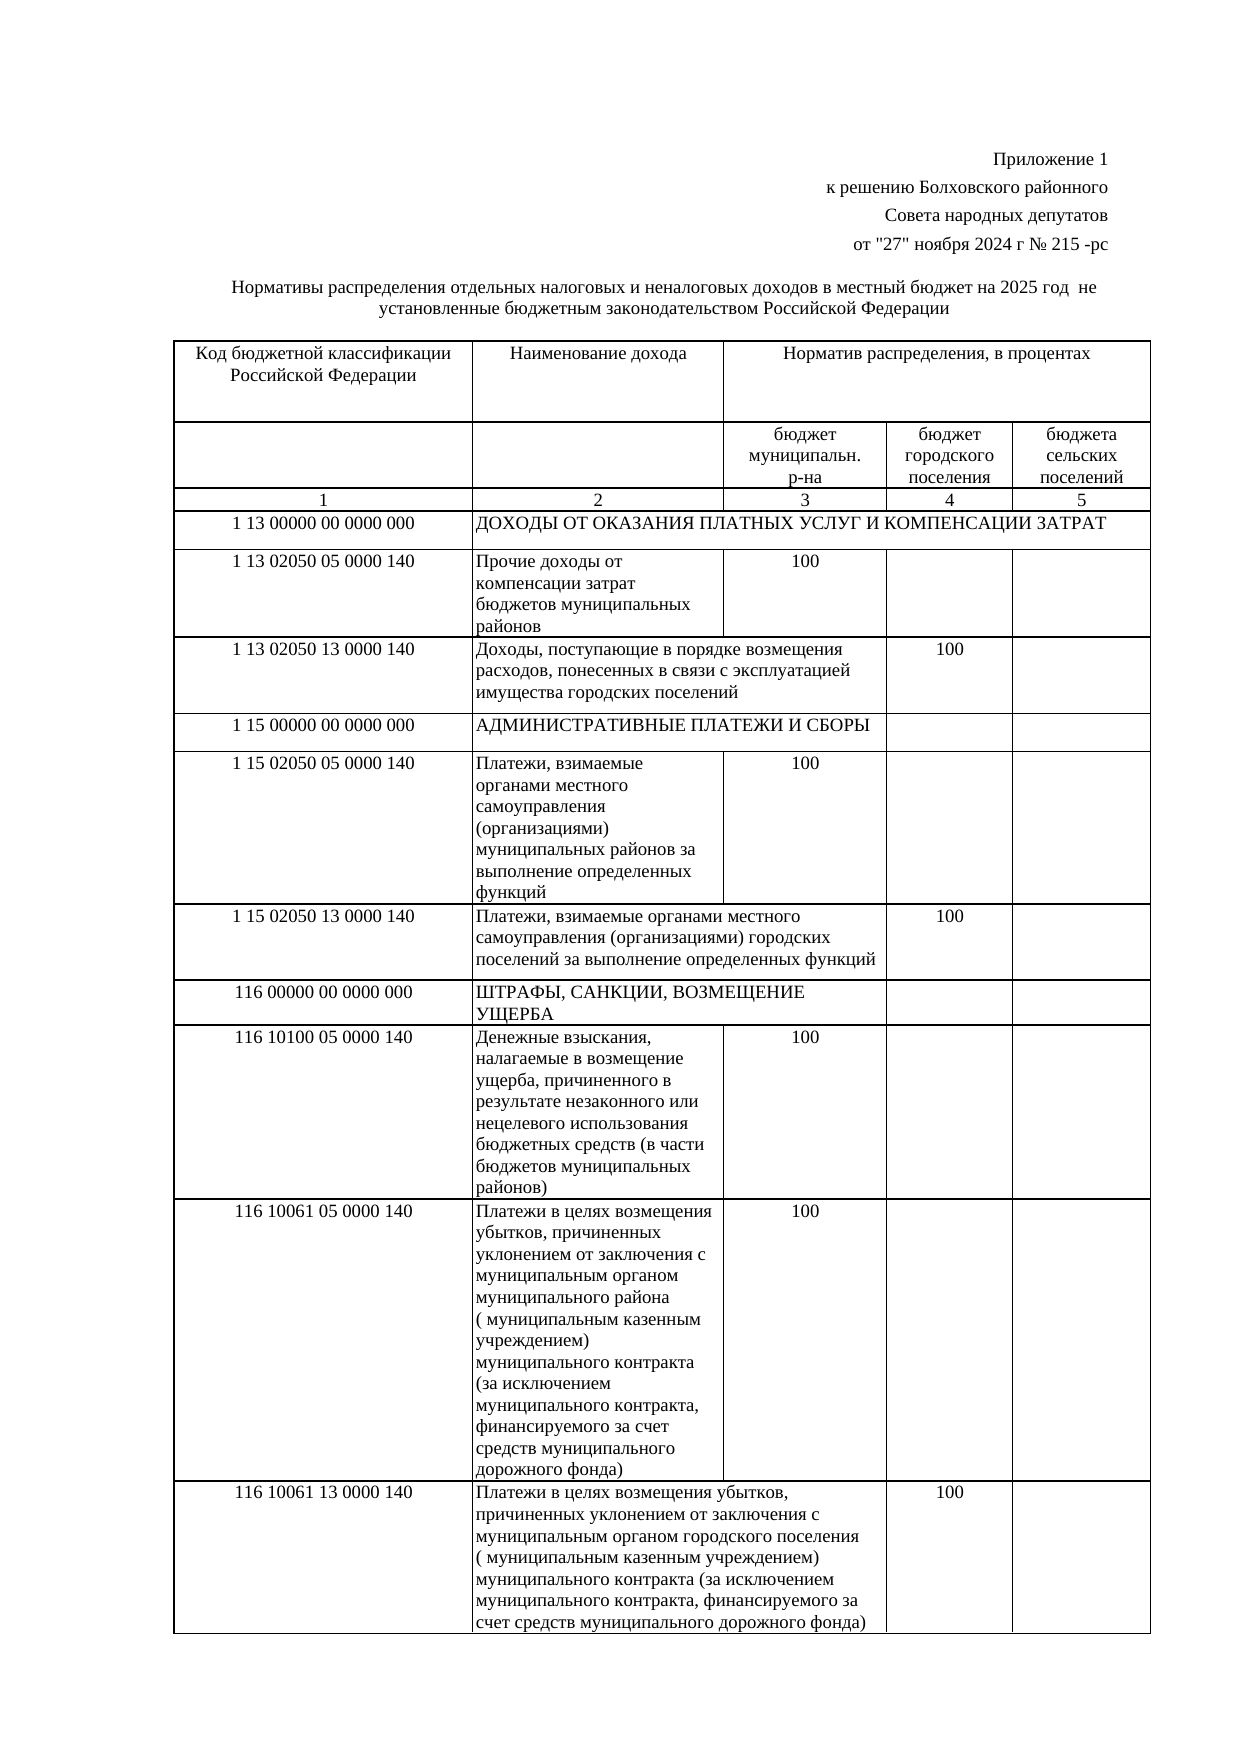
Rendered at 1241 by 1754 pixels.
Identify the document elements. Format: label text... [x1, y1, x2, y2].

table_header Код бюджетной классификации Российской Федерации [175, 342, 472, 421]
table_cell 100 [724, 1026, 886, 1198]
table_cell [887, 550, 1012, 636]
table_header Наименование дохода [473, 342, 723, 421]
table_cell [887, 1200, 1012, 1480]
table_cell [1013, 905, 1150, 979]
table_cell [473, 423, 723, 487]
table_cell 100 [887, 905, 1012, 979]
table_cell бюджета сельских поселений [1013, 423, 1150, 487]
text Нормативы распределения отдельных налоговых и неналоговых доходов в местный бюджет на 2025 год не установленные бюджетным законодательством Российской Федерации [177, 276, 1152, 319]
table_cell 1 13 00000 00 0000 000 [175, 512, 472, 548]
table_cell [1013, 638, 1150, 712]
table_header Норматив распределения, в процентах [724, 342, 1150, 421]
table_cell ДОХОДЫ ОТ ОКАЗАНИЯ ПЛАТНЫХ УСЛУГ И КОМПЕНСАЦИИ ЗАТРАТ [473, 512, 1150, 548]
table_cell [1013, 1026, 1150, 1198]
table_cell [175, 423, 472, 487]
table_cell от "27" ноября 2024 г № 215 -рс [176, 226, 1119, 254]
table_cell 116 00000 00 0000 000 [175, 981, 472, 1024]
table_cell 116 10061 05 0000 140 [175, 1200, 472, 1480]
table_cell 5 [1013, 489, 1150, 510]
table_cell 116 10100 05 0000 140 [175, 1026, 472, 1198]
table_cell Совета народных депутатов [176, 198, 1119, 226]
table_cell 1 15 02050 05 0000 140 [175, 752, 472, 903]
table_header Приложение 1 [176, 118, 1119, 170]
table_cell 1 [175, 489, 472, 510]
table_cell [1013, 550, 1150, 636]
table_cell ШТРАФЫ, САНКЦИИ, ВОЗМЕЩЕНИЕ УЩЕРБА [473, 981, 886, 1024]
table_cell Денежные взыскания, налагаемые в возмещение ущерба, причиненного в результате незаконного или нецелевого использования бюджетных средств (в части бюджетов муниципальных районов) [473, 1026, 723, 1198]
table_cell 100 [724, 752, 886, 903]
table_cell [1013, 752, 1150, 903]
table_cell 100 [887, 638, 1012, 712]
table_cell [1013, 714, 1150, 751]
table_cell [1013, 1482, 1150, 1632]
table_cell [887, 981, 1012, 1024]
table_cell Платежи, взимаемые органами местного самоуправления (организациями) городских поселений за выполнение определенных функций [473, 905, 886, 979]
table_cell бюджет муниципальн. р-на [724, 423, 886, 487]
table_cell Доходы, поступающие в порядке возмещения расходов, понесенных в связи с эксплуатацией имущества городских поселений [473, 638, 886, 712]
table_cell [887, 1026, 1012, 1198]
table_cell 116 10061 13 0000 140 [175, 1482, 472, 1632]
table_cell 1 13 02050 13 0000 140 [175, 638, 472, 712]
table_cell Платежи, взимаемые органами местного самоуправления (организациями) муниципальных районов за выполнение определенных функций [473, 752, 723, 903]
table_cell 2 [473, 489, 723, 510]
table_cell Платежи в целях возмещения убытков, причиненных уклонением от заключения с муниципальным органом городского поселения ( муниципальным казенным учреждением) муниципального контракта (за исключением муниципального контракта, финансируемого за счет средств муниципального дорожного фонда) [473, 1482, 886, 1632]
table_cell 1 13 02050 05 0000 140 [175, 550, 472, 636]
table_cell [1013, 981, 1150, 1024]
table_cell Прочие доходы от компенсации затрат бюджетов муниципальных районов [473, 550, 723, 636]
table_cell АДМИНИСТРАТИВНЫЕ ПЛАТЕЖИ И СБОРЫ [473, 714, 886, 751]
table_cell 1 15 02050 13 0000 140 [175, 905, 472, 979]
table_cell бюджет городского поселения [887, 423, 1012, 487]
table_cell 100 [724, 550, 886, 636]
table_cell к решению Болховского районного [176, 170, 1119, 198]
table_cell 100 [724, 1200, 886, 1480]
table_cell [887, 752, 1012, 903]
table_cell 4 [887, 489, 1012, 510]
table_cell 3 [724, 489, 886, 510]
table_cell 1 15 00000 00 0000 000 [175, 714, 472, 751]
table_cell [887, 714, 1012, 751]
table_cell [1013, 1200, 1150, 1480]
table_cell 100 [887, 1482, 1012, 1632]
table_cell Платежи в целях возмещения убытков, причиненных уклонением от заключения с муниципальным органом муниципального района ( муниципальным казенным учреждением) муниципального контракта (за исключением муниципального контракта, финансируемого за счет средств муниципального дорожного фонда) [473, 1200, 723, 1480]
